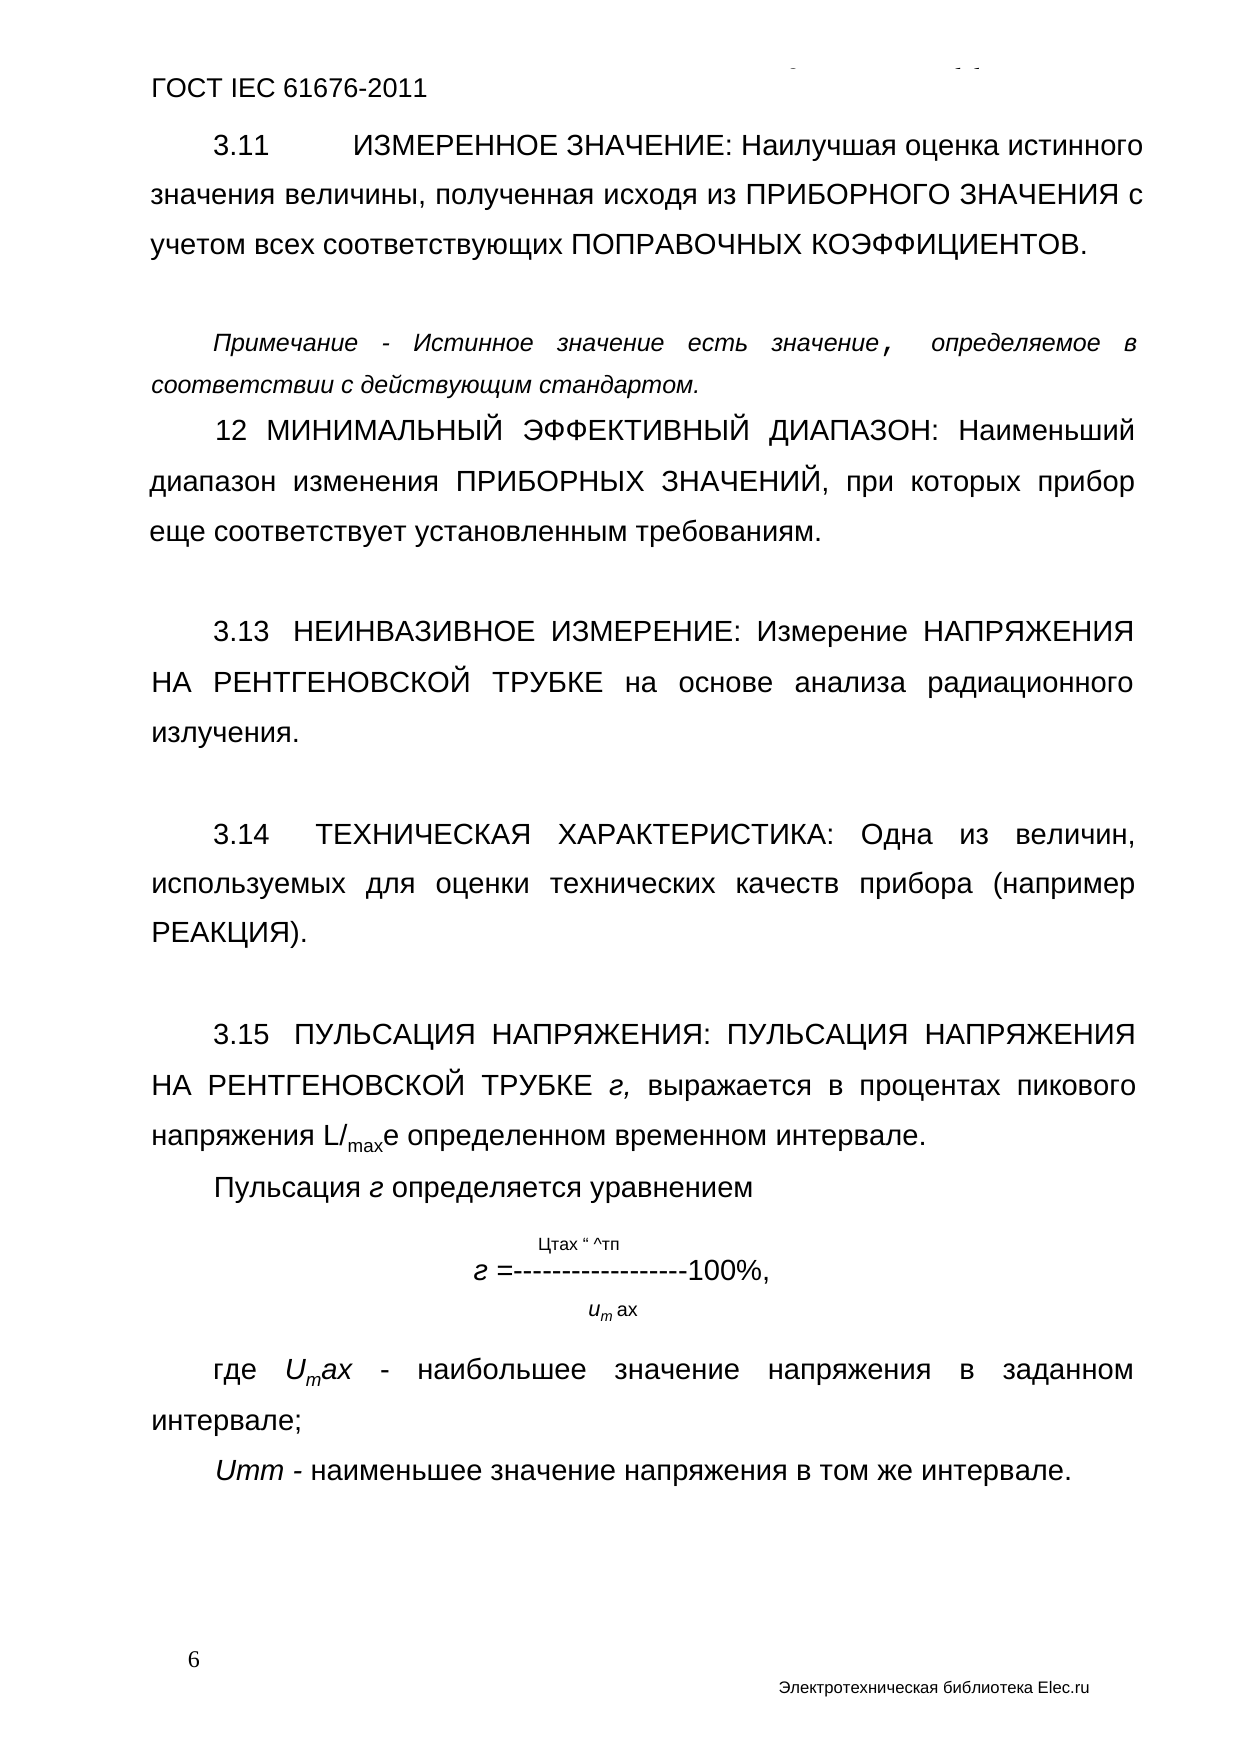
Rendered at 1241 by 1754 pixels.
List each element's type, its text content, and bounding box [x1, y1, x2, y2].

list ИЗМЕРЕННОЕ ЗНАЧЕНИЕ: Наилучшая оценка истинного значения величины, полученная исходя из ПРИБОРНОГО ЗНАЧЕНИЯ с учетом всех соответствующих ПОПРАВОЧНЫХ КОЭФФИЦИЕНТОВ. [150, 128, 1144, 260]
text Umm - наименьшее значение напряжения в том же интервале. [215, 1453, 1155, 1487]
text где Umax - наибольшее значение напряжения в заданном интервале; [151, 1352, 1134, 1436]
text Пульсация г определяется уравнением [214, 1176, 1155, 1202]
text ГОСТ IEC 61676-2011 [151, 73, 1155, 103]
text Примечание - Истинное значение есть значение, определяемое в соответствии с действующим стандартом. [151, 327, 1137, 398]
text 6 [188, 1645, 1155, 1673]
text г =------------------100%, [471, 1254, 773, 1287]
list ТЕХНИЧЕСКАЯ ХАРАКТЕРИСТИКА: Одна из величин, используемых для оценки технических качеств прибора (например РЕАКЦИЯ). [151, 817, 1137, 949]
list НЕИНВАЗИВНОЕ ИЗМЕРЕНИЕ: Измерение НАПРЯЖЕНИЯ НА РЕНТГЕНОВСКОЙ ТРУБКЕ на основе анализа радиационного излучения. [151, 614, 1135, 749]
text ит ах [453, 1296, 773, 1324]
text 12 МИНИМАЛЬНЫЙ ЭФФЕКТИВНЫЙ ДИАПАЗОН: Наименьший диапазон изменения ПРИБОРНЫХ ЗНАЧЕНИЙ, при которых прибор еще соответствует установленным требованиям. [149, 413, 1136, 548]
text Цтах “ ^тп [384, 1234, 773, 1254]
list ПУЛЬСАЦИЯ НАПРЯЖЕНИЯ: ПУЛЬСАЦИЯ НАПРЯЖЕНИЯ НА РЕНТГЕНОВСКОЙ ТРУБКЕ г, выражается в процентах пикового напряжения L/maxe определенном временном интервале. [151, 1017, 1137, 1157]
